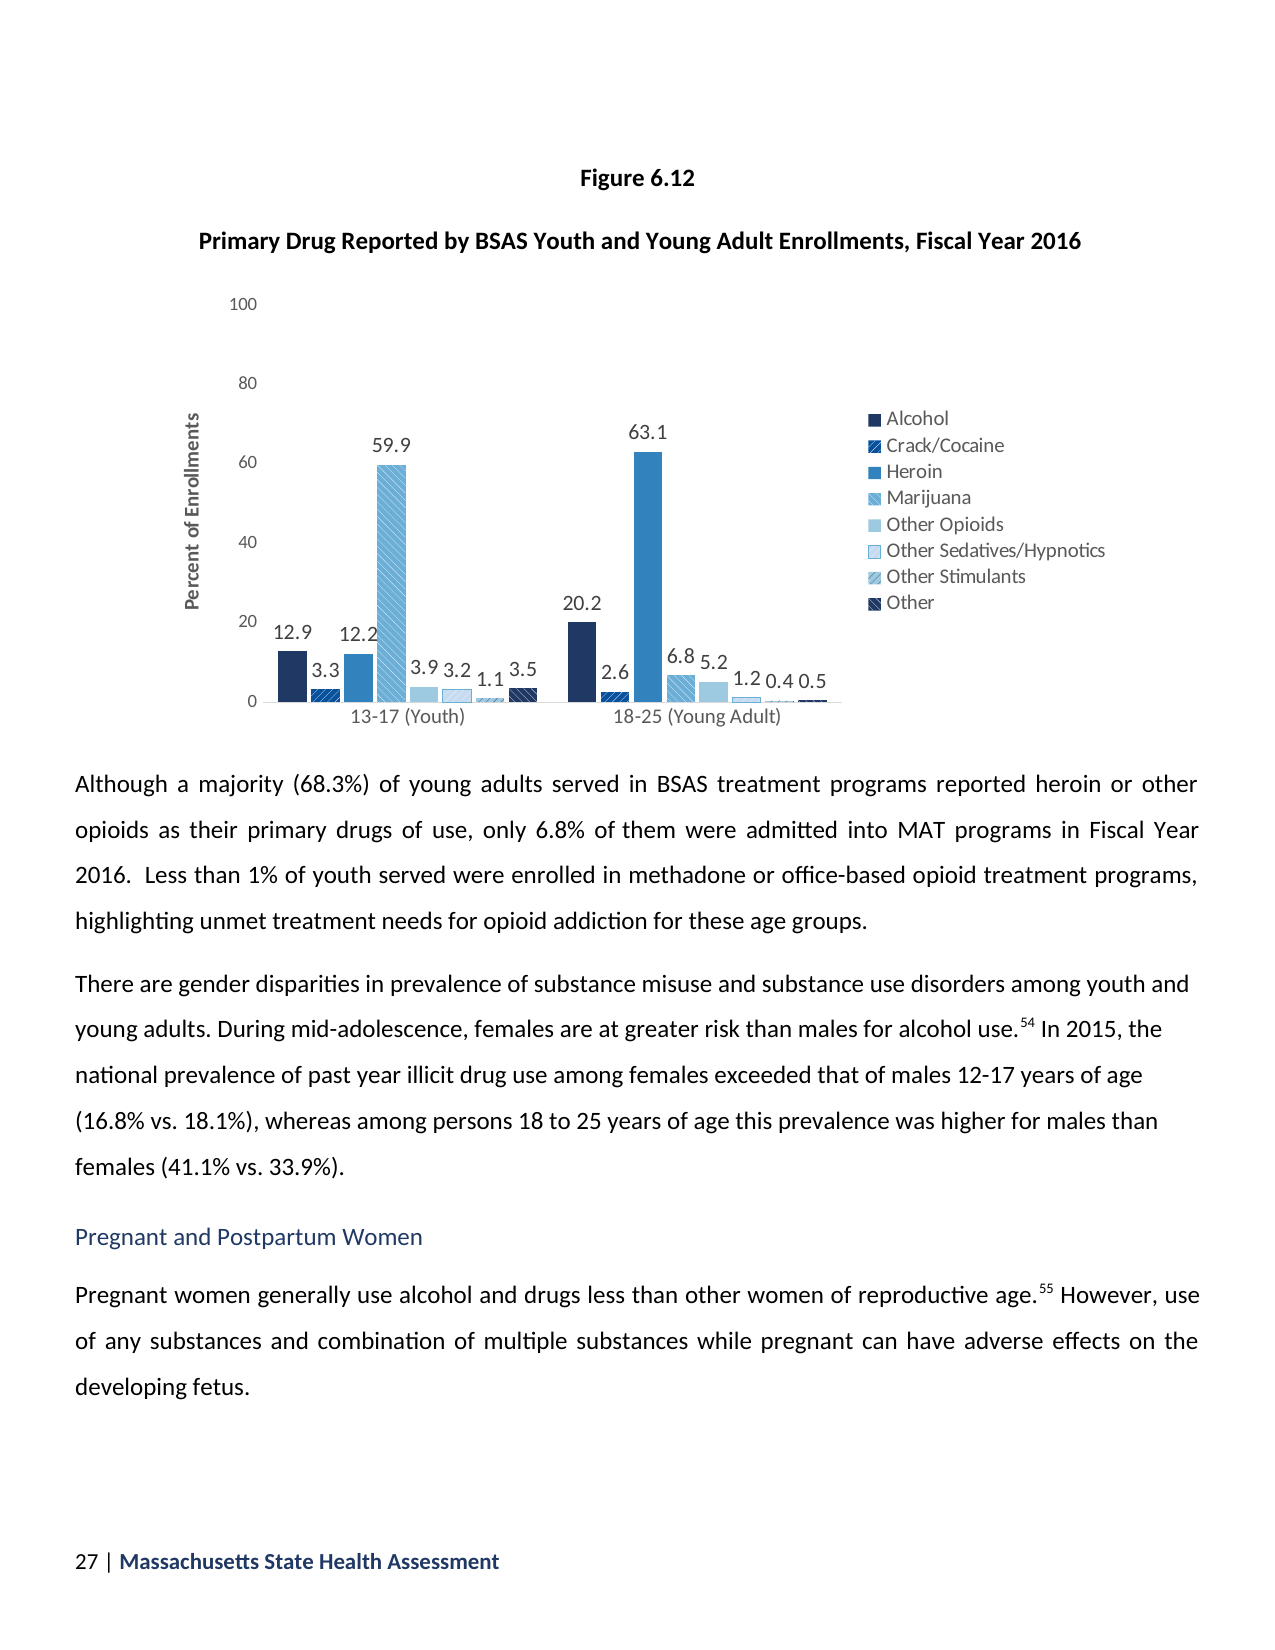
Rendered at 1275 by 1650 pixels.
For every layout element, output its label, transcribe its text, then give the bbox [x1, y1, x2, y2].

text There are gender disparities in prevalence of substance misuse and substance use disorders among youth and young adults. During mid-adolescence, females are at greater risk than males for alcohol use. In 2015, the national prevalence of past year illicit drug use among females exceeded that of males 12-17 years of age (16.8% vs. 18.1%), whereas among persons 18 to 25 years of age this prevalence was higher for males than females (41.1% vs. 33.9%). [75, 968, 1200, 1181]
text Primary Drug Reported by BSAS Youth and Young Adult Enrollments, Fiscal Year 2016 [75, 225, 1200, 255]
text Although a majority (68.3%) of young adults served in BSAS treatment programs reported heroin or other opioids as their primary drugs of use, only 6.8% of them were admitted into MAT programs in Fiscal Year 2016. Less than 1% of youth served were enrolled in methadone or office-based opioid treatment programs, highlighting unmet treatment needs for opioid addiction for these age groups. [75, 768, 1200, 936]
text Pregnant women generally use alcohol and drugs less than other women of reproductive age. However, use of any substances and combination of multiple substances while pregnant can have adverse effects on the developing fetus. [75, 1280, 1200, 1402]
subtitle Pregnant and Postpartum Women [75, 1221, 1200, 1252]
text Figure 6.12 [75, 162, 1200, 193]
